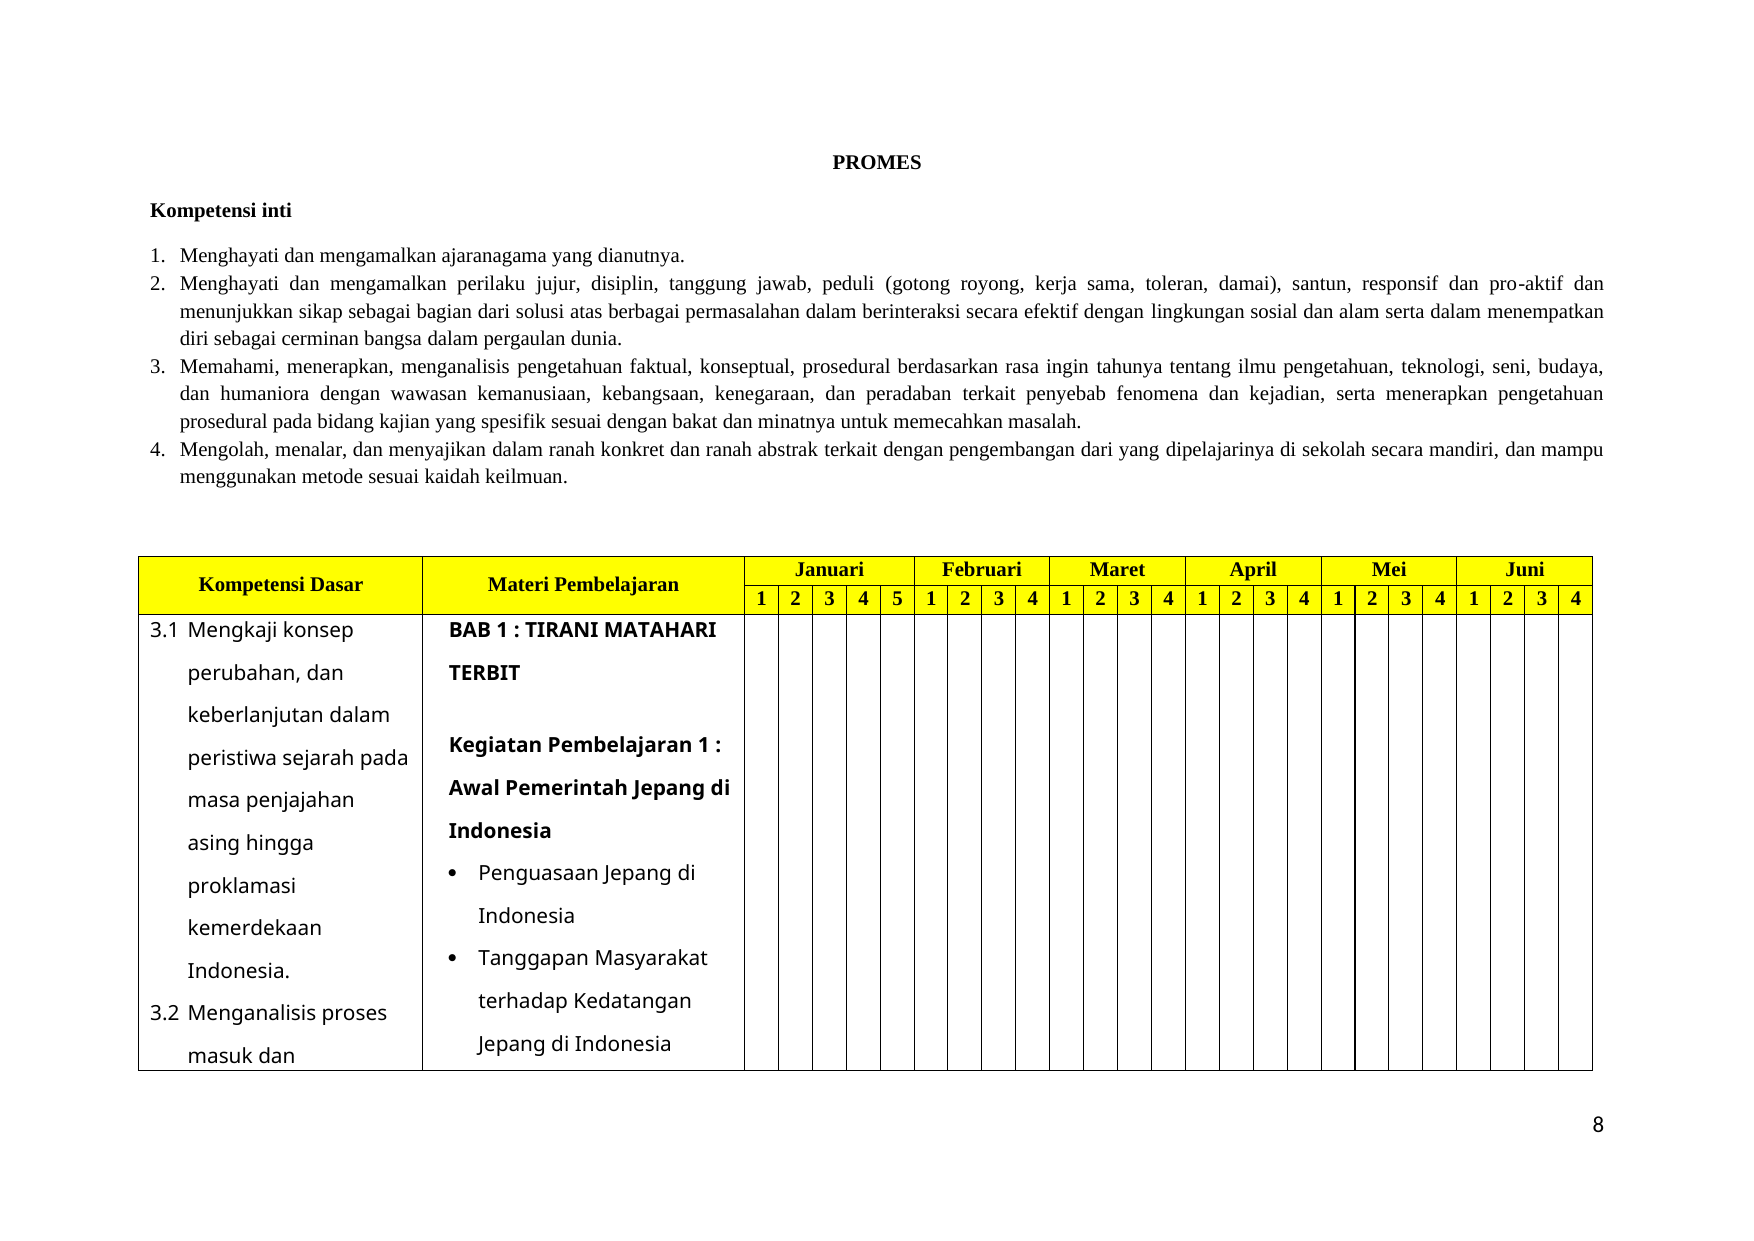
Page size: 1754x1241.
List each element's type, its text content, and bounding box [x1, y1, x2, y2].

table_cell [915, 615, 947, 1070]
table_cell 4 [847, 586, 880, 614]
list Menghayati dan mengamalkan ajaranagama yang dianutnya. [150, 243, 1604, 267]
table_cell [948, 615, 981, 1070]
table_cell [881, 615, 914, 1070]
table_cell [1050, 615, 1083, 1070]
table_cell [1084, 615, 1117, 1070]
table_cell 1 [1186, 586, 1219, 614]
table_cell [745, 615, 778, 1070]
table_header Februari [915, 557, 1049, 585]
table_cell 1 [915, 586, 947, 614]
table_header April [1186, 557, 1321, 585]
text Kompetensi inti [150, 198, 1604, 222]
table_cell 3 [1525, 586, 1558, 614]
table_header Januari [745, 557, 914, 585]
table_cell 1 [1322, 586, 1354, 614]
table_cell [1288, 615, 1321, 1070]
table_cell [1254, 615, 1287, 1070]
table_header Materi Pembelajaran [423, 557, 744, 614]
table_cell [1491, 615, 1524, 1070]
table_cell [1118, 615, 1151, 1070]
table_cell [1322, 615, 1354, 1070]
table_cell [1186, 615, 1219, 1070]
table_cell 3 [1389, 586, 1422, 614]
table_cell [139, 615, 422, 1070]
table_header Kompetensi Dasar [139, 557, 422, 614]
table_cell [1220, 615, 1253, 1070]
table_cell 4 [1559, 586, 1592, 614]
table_header Maret [1050, 557, 1185, 585]
list Memahami, menerapkan, menganalisis pengetahuan faktual, konseptual, prosedural berdasarkan rasa ingin tahunya tentang ilmu pengetahuan, teknologi, seni, budaya, dan humaniora dengan wawasan kemanusiaan, kebangsaan, kenegaraan, dan peradaban terkait penyebab fenomena dan kejadian, serta menerapkan pengetahuan prosedural pada bidang kajian yang spesifik sesuai dengan bakat dan minatnya untuk memecahkan masalah. [150, 354, 1604, 433]
table_cell [1016, 615, 1049, 1070]
text PROMES [150, 150, 1604, 174]
table_cell 2 [1356, 586, 1388, 614]
table_cell 3 [982, 586, 1015, 614]
table_cell [1356, 615, 1388, 1070]
table_cell 1 [1457, 586, 1490, 614]
table_cell 2 [779, 586, 812, 614]
table_cell [1525, 615, 1558, 1070]
table_cell [1559, 615, 1592, 1070]
table_cell [1457, 615, 1490, 1070]
table_cell 5 [881, 586, 914, 614]
table_cell [813, 615, 846, 1070]
table_cell [1423, 615, 1456, 1070]
table_header Juni [1457, 557, 1592, 585]
table_cell 2 [1220, 586, 1253, 614]
table_cell 4 [1288, 586, 1321, 614]
table_cell 2 [1491, 586, 1524, 614]
table_cell [982, 615, 1015, 1070]
table_cell 3 [813, 586, 846, 614]
table_cell [1152, 615, 1185, 1070]
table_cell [423, 615, 744, 1070]
table_cell 4 [1423, 586, 1456, 614]
list Mengolah, menalar, dan menyajikan dalam ranah konkret dan ranah abstrak terkait dengan pengembangan dari yang dipelajarinya di sekolah secara mandiri, dan mampu menggunakan metode sesuai kaidah keilmuan. [150, 437, 1604, 488]
table_cell [847, 615, 880, 1070]
table_header Mei [1322, 557, 1456, 585]
table_cell 2 [948, 586, 981, 614]
table_cell 1 [1050, 586, 1083, 614]
list Menghayati dan mengamalkan perilaku jujur, disiplin, tanggung jawab, peduli (gotong royong, kerja sama, toleran, damai), santun, responsif dan pro-aktif dan menunjukkan sikap sebagai bagian dari solusi atas berbagai permasalahan dalam berinteraksi secara efektif dengan lingkungan sosial dan alam serta dalam menempatkan diri sebagai cerminan bangsa dalam pergaulan dunia. [150, 271, 1604, 350]
table_cell 4 [1152, 586, 1185, 614]
table_cell 3 [1118, 586, 1151, 614]
table_cell 3 [1254, 586, 1287, 614]
table_cell [779, 615, 812, 1070]
table_cell 2 [1084, 586, 1117, 614]
table_cell [1389, 615, 1422, 1070]
table_cell 4 [1016, 586, 1049, 614]
table_cell 1 [745, 586, 778, 614]
